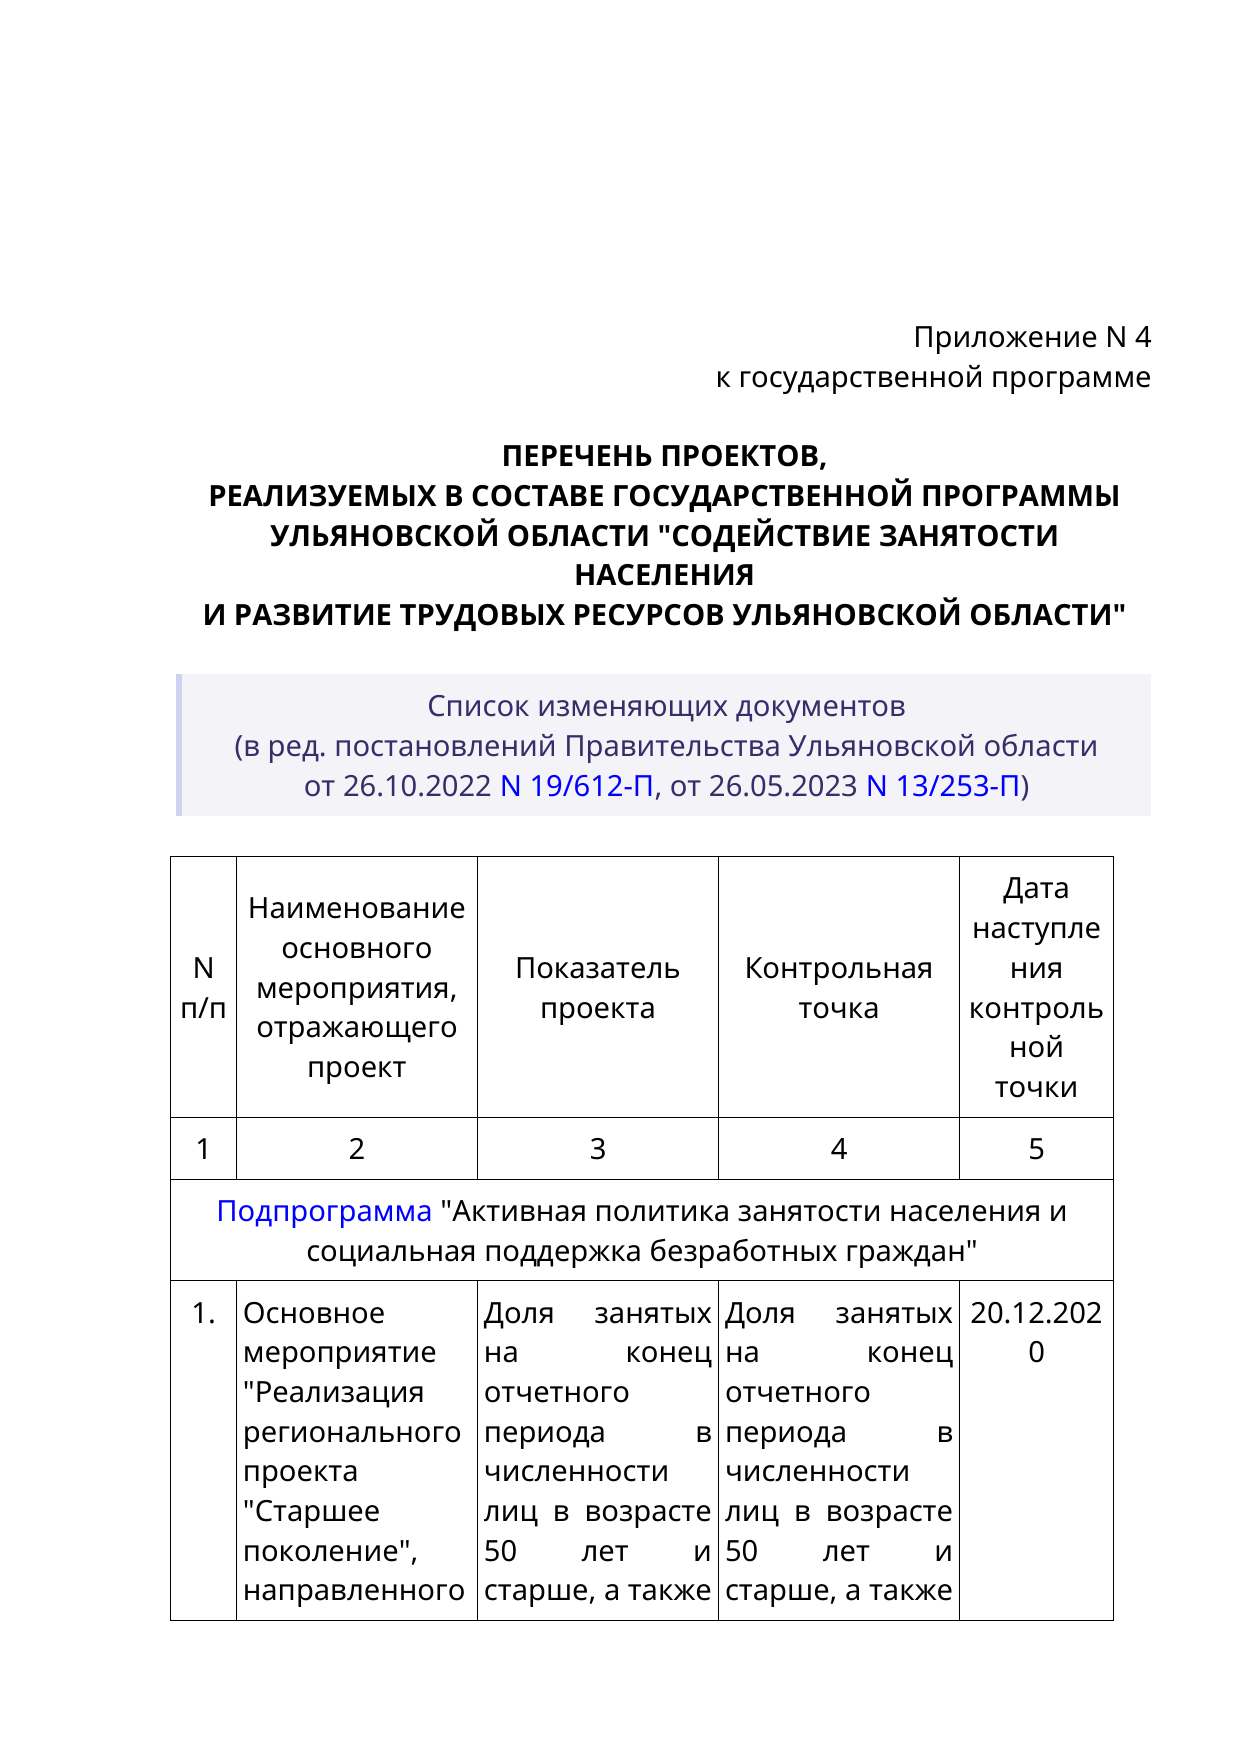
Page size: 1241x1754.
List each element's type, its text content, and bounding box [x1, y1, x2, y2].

title ПЕРЕЧЕНЬ ПРОЕКТОВ, [177, 436, 1152, 475]
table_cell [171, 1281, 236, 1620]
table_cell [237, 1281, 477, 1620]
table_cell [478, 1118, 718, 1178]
title РЕАЛИЗУЕМЫХ В СОСТАВЕ ГОСУДАРСТВЕННОЙ ПРОГРАММЫ [177, 475, 1152, 515]
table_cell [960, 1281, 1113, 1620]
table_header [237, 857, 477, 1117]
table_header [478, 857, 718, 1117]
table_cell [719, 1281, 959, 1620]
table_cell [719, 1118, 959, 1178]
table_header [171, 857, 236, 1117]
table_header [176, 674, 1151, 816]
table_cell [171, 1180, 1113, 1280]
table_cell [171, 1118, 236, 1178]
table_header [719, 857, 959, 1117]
text к государственной программе [177, 356, 1152, 396]
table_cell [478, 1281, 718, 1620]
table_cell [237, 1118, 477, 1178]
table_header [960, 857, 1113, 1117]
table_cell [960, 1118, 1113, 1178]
title УЛЬЯНОВСКОЙ ОБЛАСТИ "СОДЕЙСТВИЕ ЗАНЯТОСТИ НАСЕЛЕНИЯ [177, 515, 1152, 594]
text Приложение N 4 [177, 317, 1152, 356]
title И РАЗВИТИЕ ТРУДОВЫХ РЕСУРСОВ УЛЬЯНОВСКОЙ ОБЛАСТИ" [177, 594, 1152, 634]
